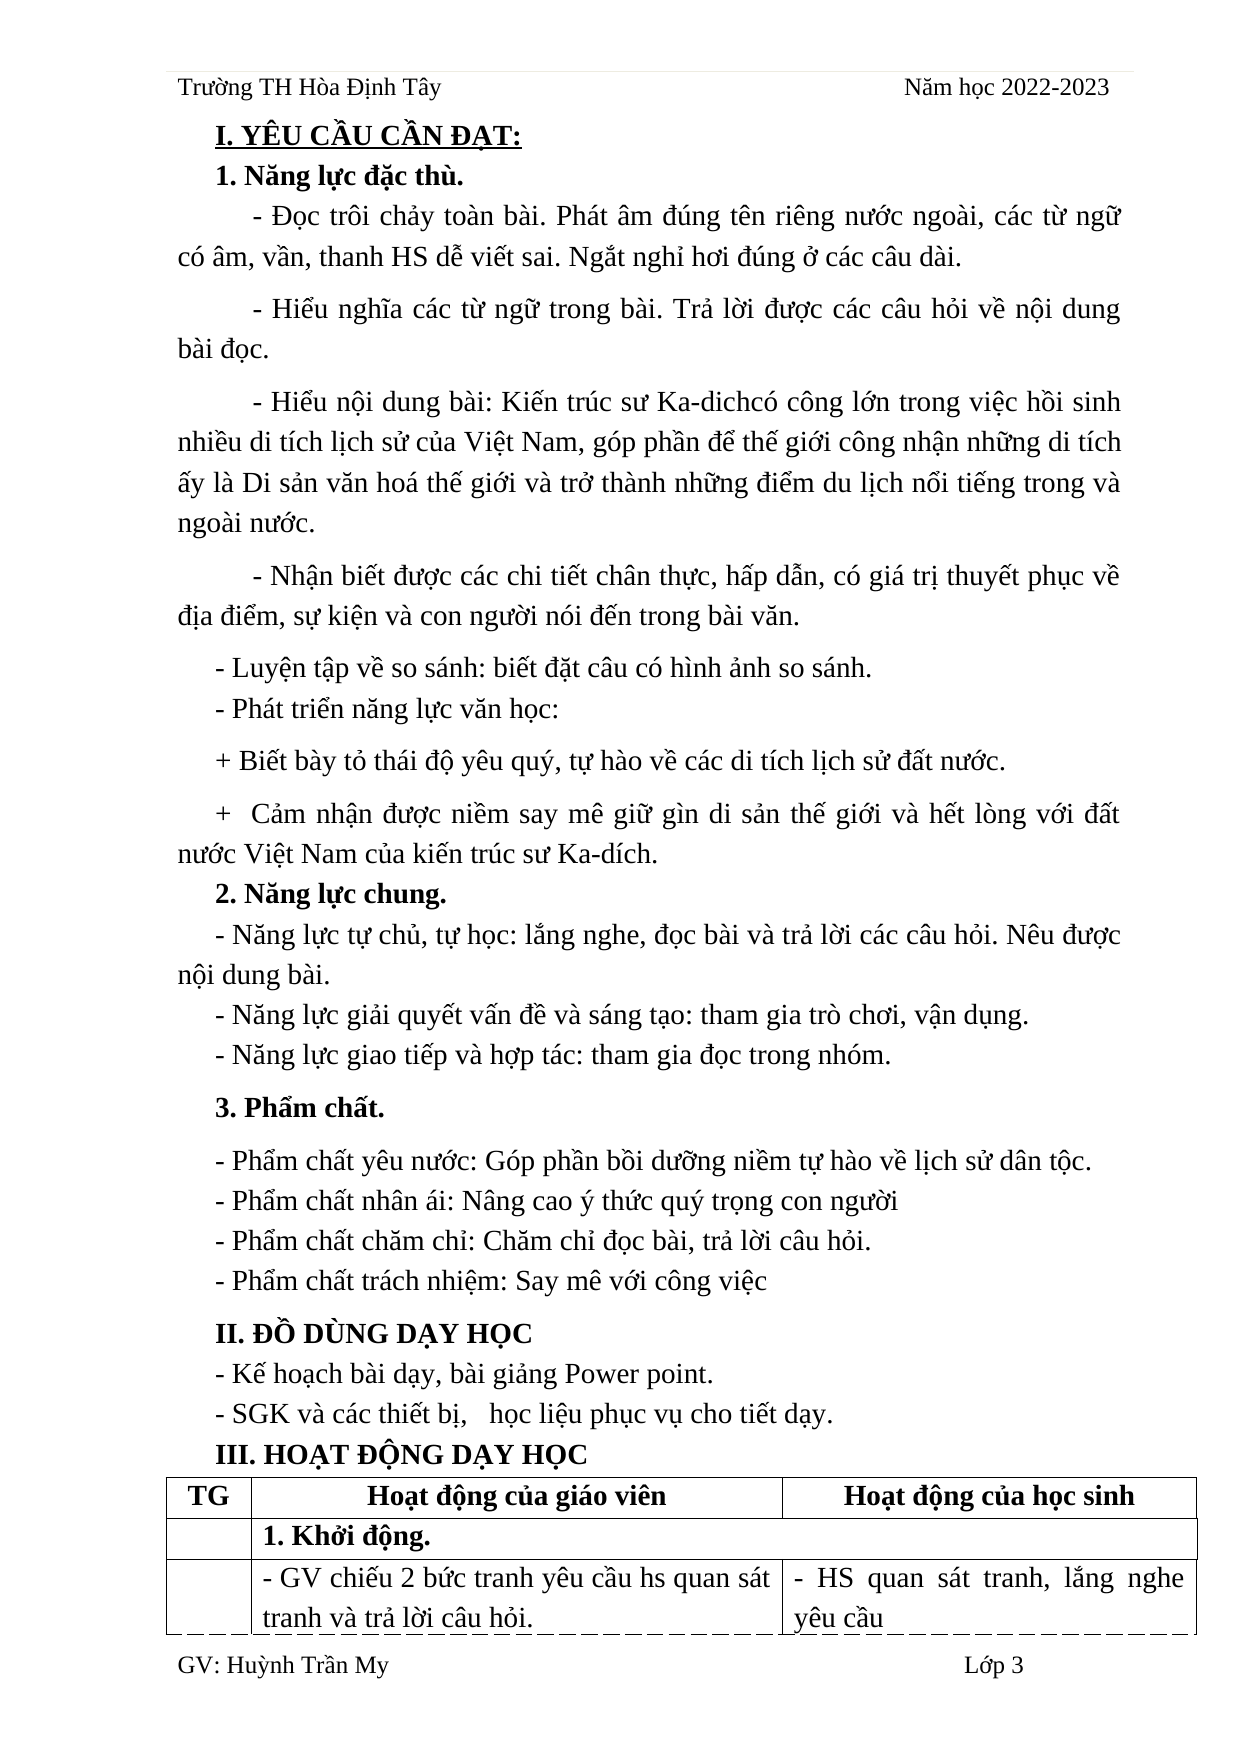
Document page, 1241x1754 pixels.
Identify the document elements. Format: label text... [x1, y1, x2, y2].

text I. YÊU CẦU CẦN ĐẠT: [177, 118, 1122, 152]
table_cell [167, 1519, 251, 1559]
table_header Hoạt động của học sinh [783, 1478, 1196, 1517]
table_cell [167, 1560, 251, 1633]
text - Hiểu nội dung bài: Kiến trúc sư Ka-dichcó công lớn trong việc hồi sinh nhiều di tích lịch sử của Việt Nam, góp phần để thế giới công nhận những di tích ấy là Di sản văn hoá thế giới và trở thành những điểm du lịch nổi tiếng trong và ngoài nước. [177, 384, 1122, 538]
text - Kế hoạch bài dạy, bài giảng Power point. [177, 1356, 1122, 1390]
text 2. Năng lực chung. [177, 877, 1122, 910]
text - Năng lực giải quyết vấn đề và sáng tạo: tham gia trò chơi, vận dụng. [177, 997, 1122, 1031]
text - Hiểu nghĩa các từ ngữ trong bài. Trả lời được các câu hỏi về nội dung bài đọc. [177, 291, 1122, 365]
text - Phẩm chất chăm chỉ: Chăm chỉ đọc bài, trả lời câu hỏi. [177, 1223, 1122, 1257]
text + Cảm nhận được niềm say mê giữ gìn di sản thế giới và hết lòng với đất nước Việt Nam của kiến trúc sư Ka-dích. [177, 796, 1122, 870]
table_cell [783, 1560, 1196, 1633]
text - Nhận biết được các chi tiết chân thực, hấp dẫn, có giá trị thuyết phục về địa điểm, sự kiện và con người nói đến trong bài văn. [177, 558, 1122, 631]
text + Biết bày tỏ thái độ yêu quý, tự hào về các di tích lịch sử đất nước. [177, 743, 1122, 777]
text 1. Năng lực đặc thù. [177, 158, 1122, 192]
text III. HOẠT ĐỘNG DẠY HỌC [177, 1437, 1122, 1470]
text - Năng lực tự chủ, tự học: lắng nghe, đọc bài và trả lời các câu hỏi. Nêu được nội dung bài. [177, 917, 1122, 991]
table_header TG [167, 1478, 251, 1517]
text - Phẩm chất trách nhiệm: Say mê với công việc [177, 1263, 1122, 1297]
text - Phẩm chất nhân ái: Nâng cao ý thức quý trọng con người [177, 1183, 1122, 1217]
table_cell 1. Khởi động. [252, 1519, 1197, 1559]
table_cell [252, 1560, 782, 1633]
text - Phát triển năng lực văn học: [177, 691, 1122, 724]
text II. ĐỒ DÙNG DẠY HỌC [177, 1316, 1122, 1350]
text - SGK và các thiết bị, học liệu phục vụ cho tiết dạy. [177, 1397, 1122, 1430]
table_header Hoạt động của giáo viên [252, 1478, 782, 1517]
text 3. Phẩm chất. [177, 1090, 1122, 1124]
text - Phẩm chất yêu nước: Góp phần bồi dưỡng niềm tự hào về lịch sử dân tộc. [177, 1143, 1122, 1176]
text - Năng lực giao tiếp và hợp tác: tham gia đọc trong nhóm. [177, 1037, 1122, 1071]
text - Đọc trôi chảy toàn bài. Phát âm đúng tên riêng nước ngoài, các từ ngữ có âm, vần, thanh HS dễ viết sai. Ngắt nghỉ hơi đúng ở các câu dài. [177, 198, 1122, 272]
text - Luyện tập về so sánh: biết đặt câu có hình ảnh so sánh. [177, 651, 1122, 684]
